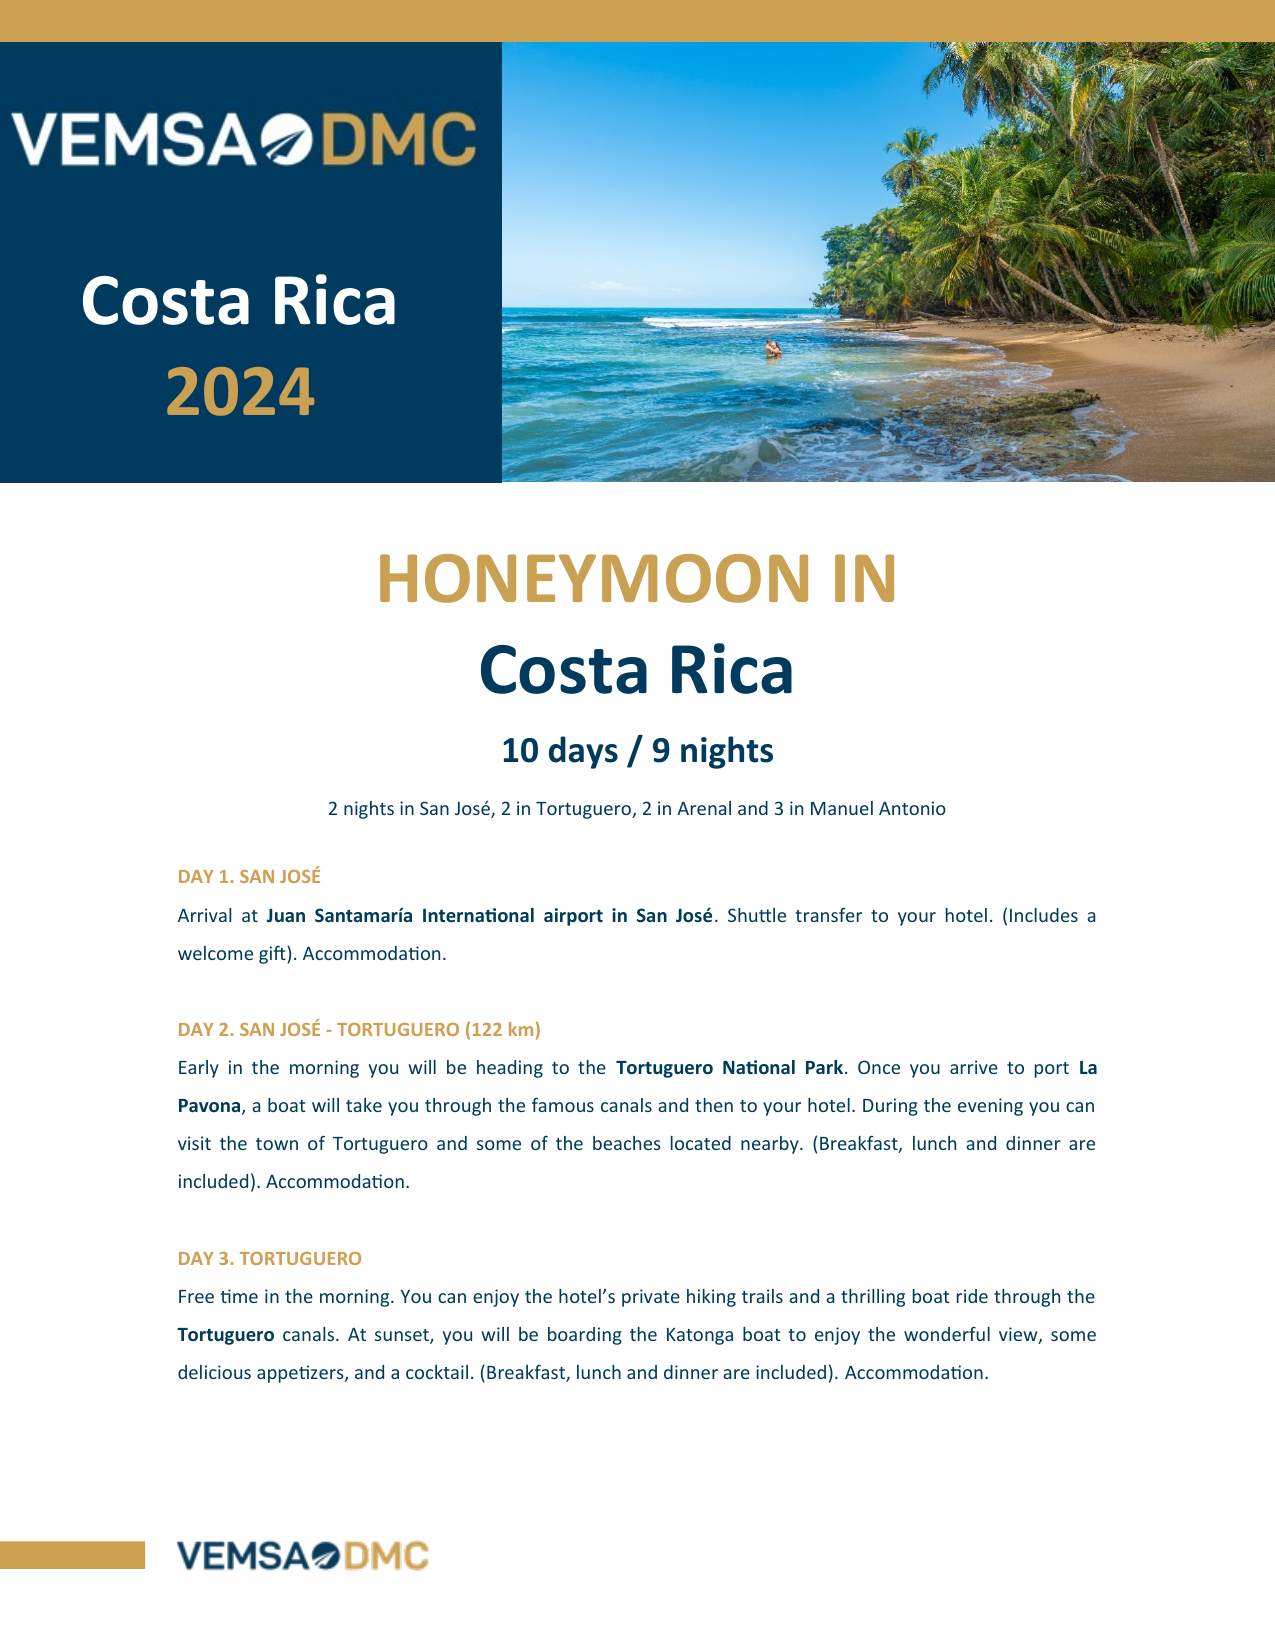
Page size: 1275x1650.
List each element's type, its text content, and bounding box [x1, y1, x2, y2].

text Early in the morning you will be heading to the Tortuguero National Park. Once you arrive to port La Pavona, a boat will take you through the famous canals and then to your hotel. During the evening you can visit the town of Tortuguero and some of the beaches located nearby. (Breakfast, lunch and dinner are included). Accommodation. [177, 1054, 1098, 1194]
picture [788, 1329, 794, 1338]
text Costa Rica [177, 621, 1098, 713]
text 10 days / 9 nights [177, 726, 1098, 772]
text Arrival at Juan Santamaría International airport in San José. Shuttle transfer to your hotel. (Includes a welcome gift). Accommodation. [177, 902, 1098, 965]
picture [220, 1291, 228, 1300]
text 2 nights in San José, 2 in Tortuguero, 2 in Arenal and 3 in Manuel Antonio [177, 795, 1098, 821]
picture [891, 1138, 897, 1147]
text Day 1. San José [177, 864, 1098, 889]
picture [176, 1539, 430, 1572]
picture [0, 42, 1275, 482]
text Day 2. San José - Tortuguero (122 km) [177, 1016, 1098, 1042]
picture [795, 910, 801, 919]
text Free time in the morning. You can enjoy the hotel’s private hiking trails and a thrilling boat ride through the Tortuguero canals. At sunset, you will be boarding the Katonga boat to enjoy the wonderful view, some delicious appetizers, and a cocktail. (Breakfast, lunch and dinner are included). Accommodation. [177, 1283, 1098, 1385]
picture [251, 910, 257, 919]
text HONEYMOON IN [177, 529, 1098, 621]
picture [443, 1367, 449, 1376]
picture [966, 910, 972, 919]
text Day 3. Tortuguero [177, 1245, 1098, 1270]
